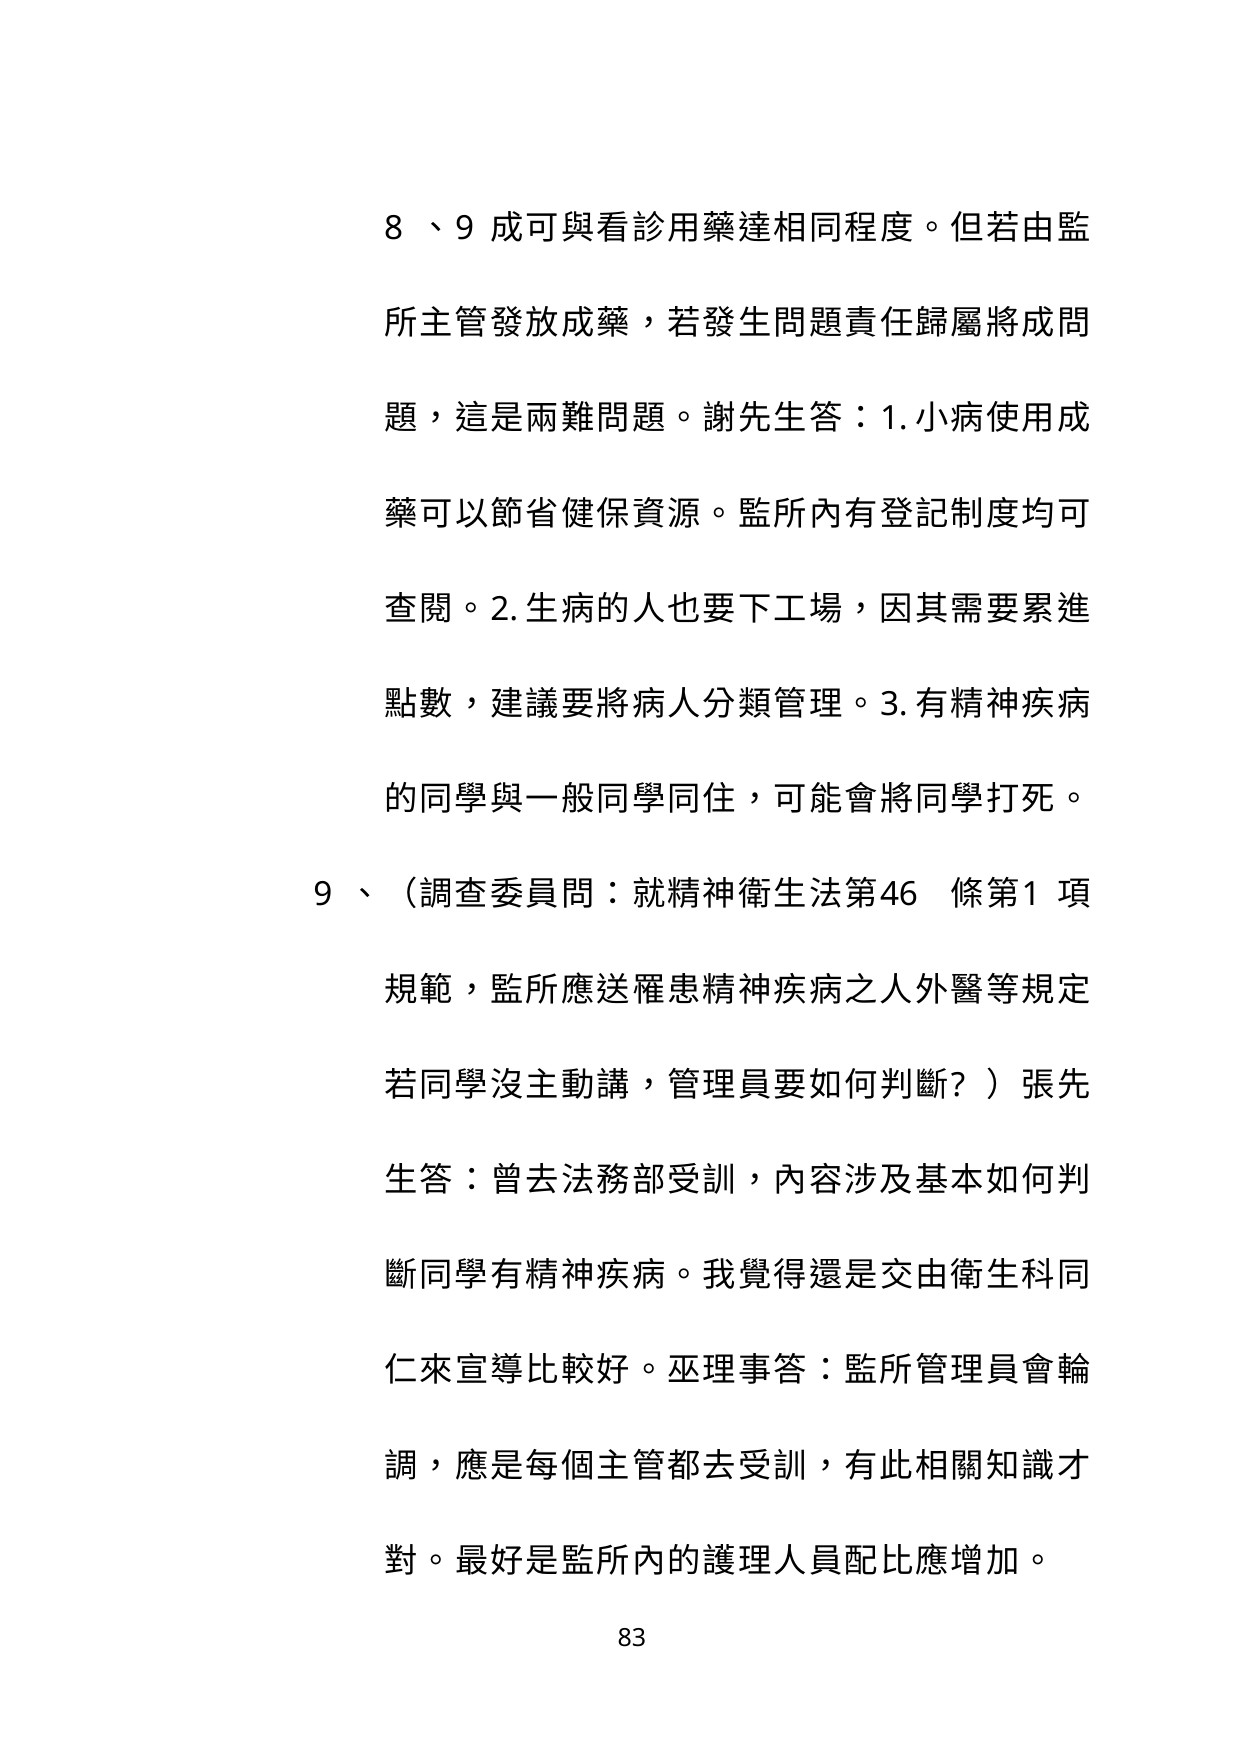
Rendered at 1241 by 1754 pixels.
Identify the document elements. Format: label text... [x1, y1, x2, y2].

subtitle （調查委員問：就精神衛生法第46條第1項規範，監所應送罹患精神疾病之人外醫等規定，若同學沒主動講，管理員要如何判斷?）張先生答：曾去法務部受訓，內容涉及基本如何判斷同學有精神疾病。我覺得還是交由衛生科同仁來宣導比較好。巫理事答：監所管理員會輪調，應是每個主管都去受訓，有此相關知識才對。最好是監所內的護理人員配比應增加。 [296, 844, 1092, 1605]
